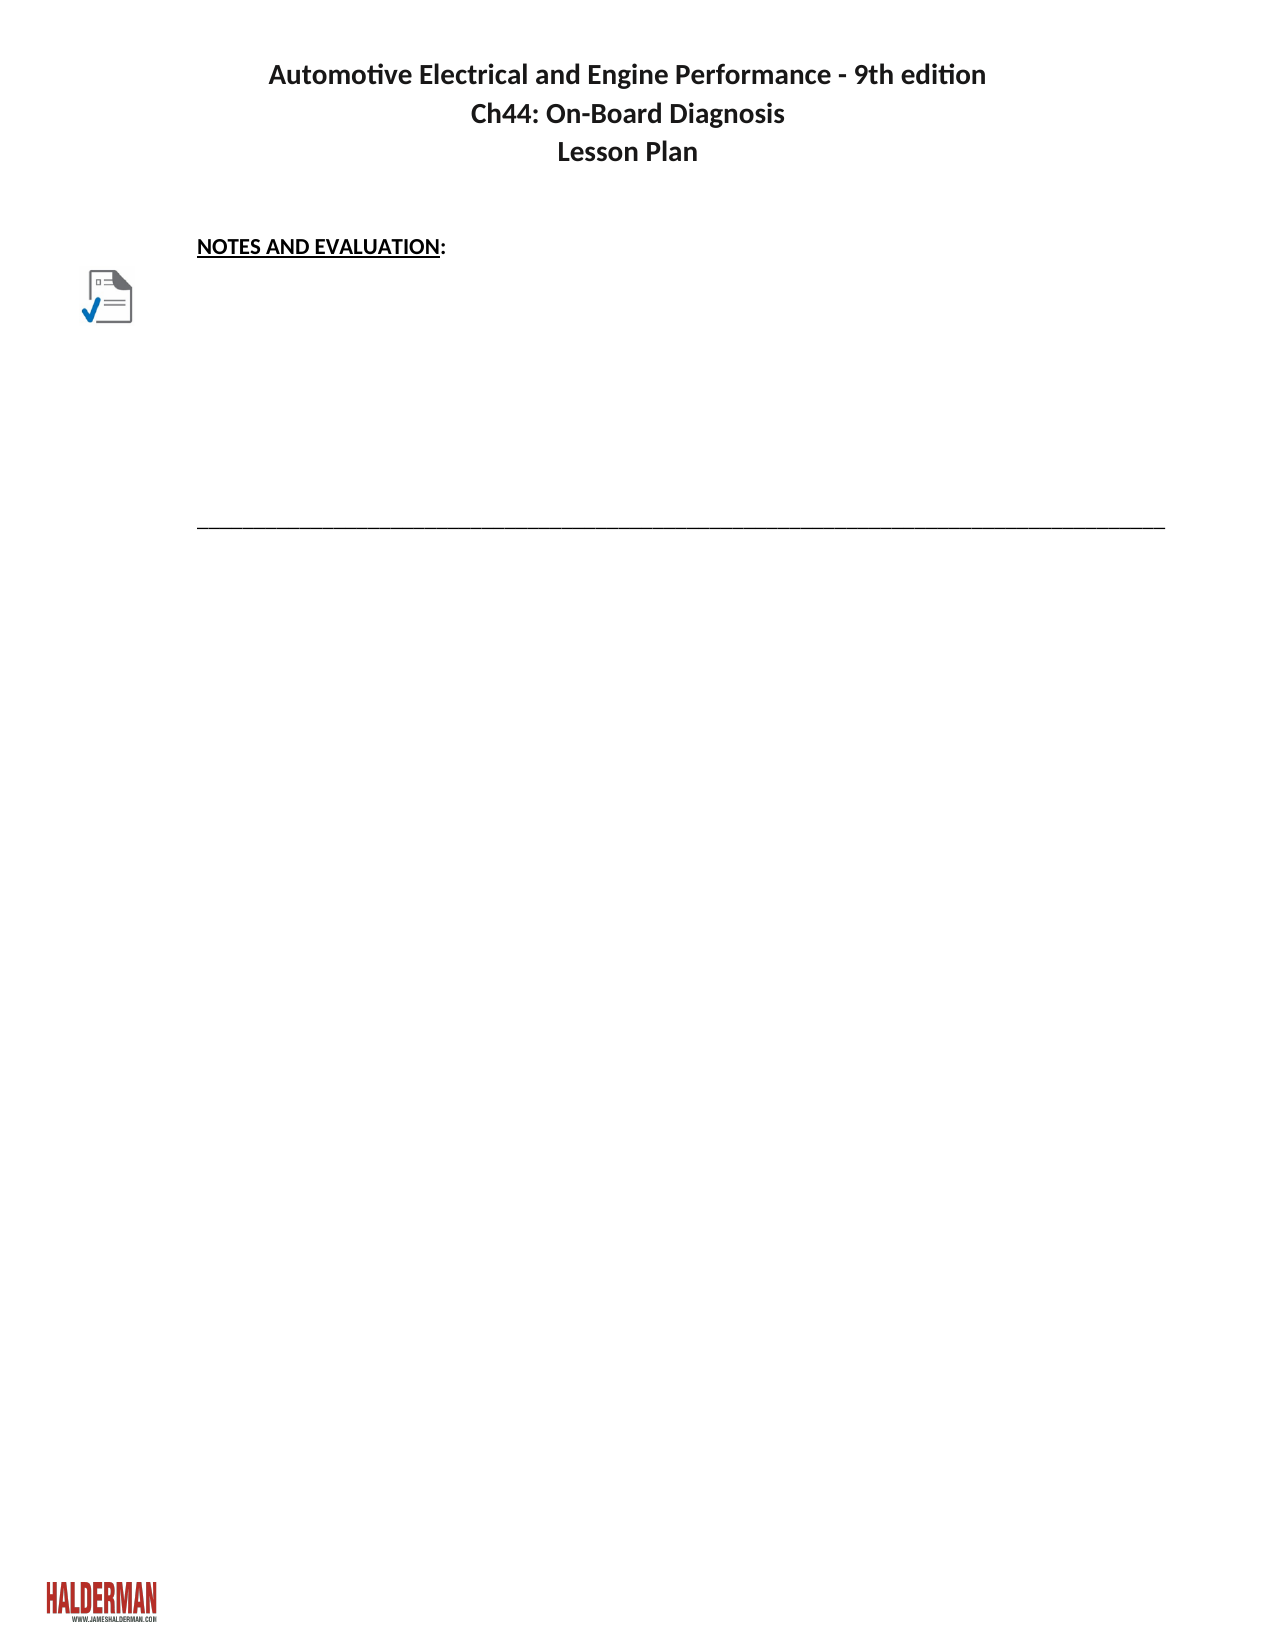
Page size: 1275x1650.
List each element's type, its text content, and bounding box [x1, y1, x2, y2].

picture [79, 266, 135, 326]
text _____________________________________________________________________________________ [197, 504, 1209, 532]
text NOTES AND EVALUATION: [197, 232, 1209, 260]
text Automotive Electrical and Engine Performance - 9th edition [150, 56, 1106, 92]
text Ch44: On-Board Diagnosis [150, 95, 1106, 130]
text Lesson Plan [150, 133, 1106, 169]
picture [46, 1582, 157, 1622]
